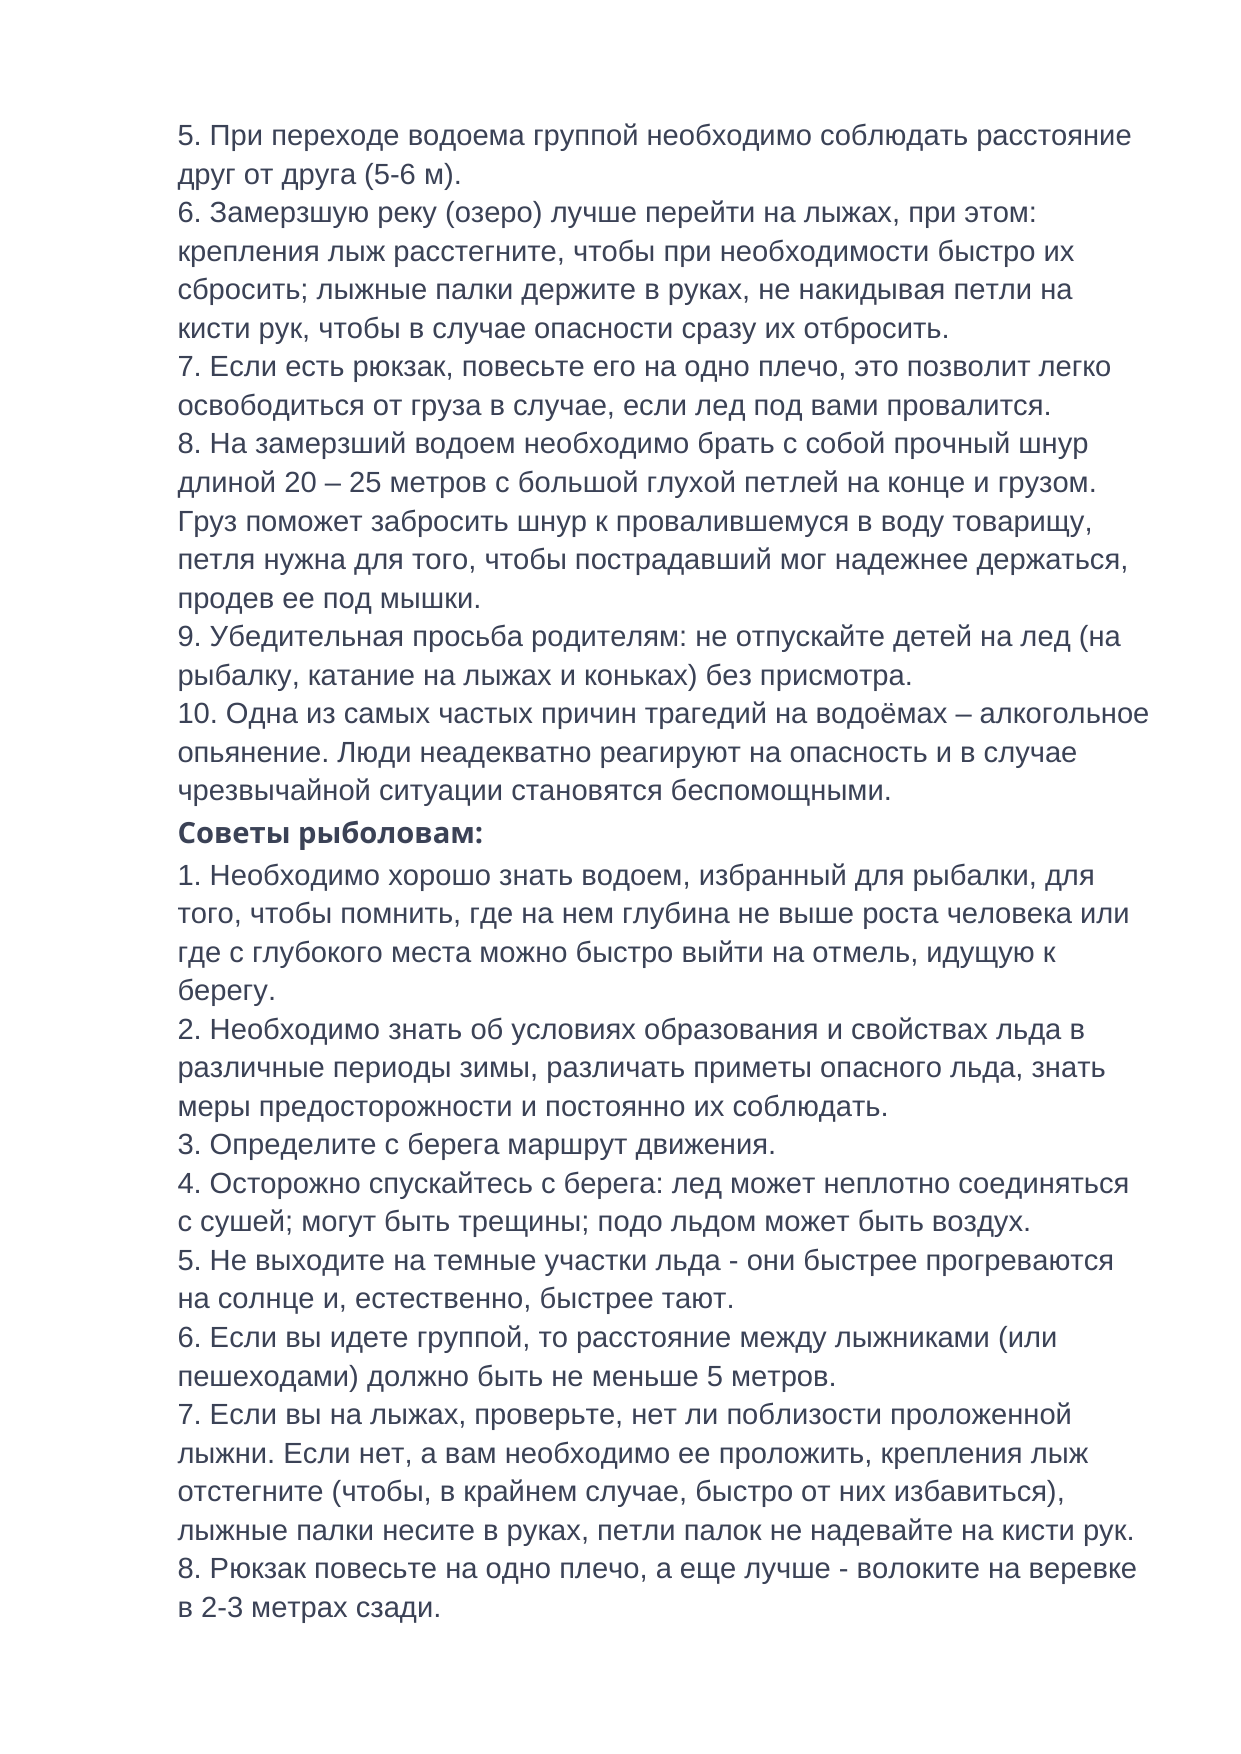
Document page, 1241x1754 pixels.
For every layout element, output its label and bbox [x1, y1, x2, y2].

text [177, 118, 1152, 1623]
